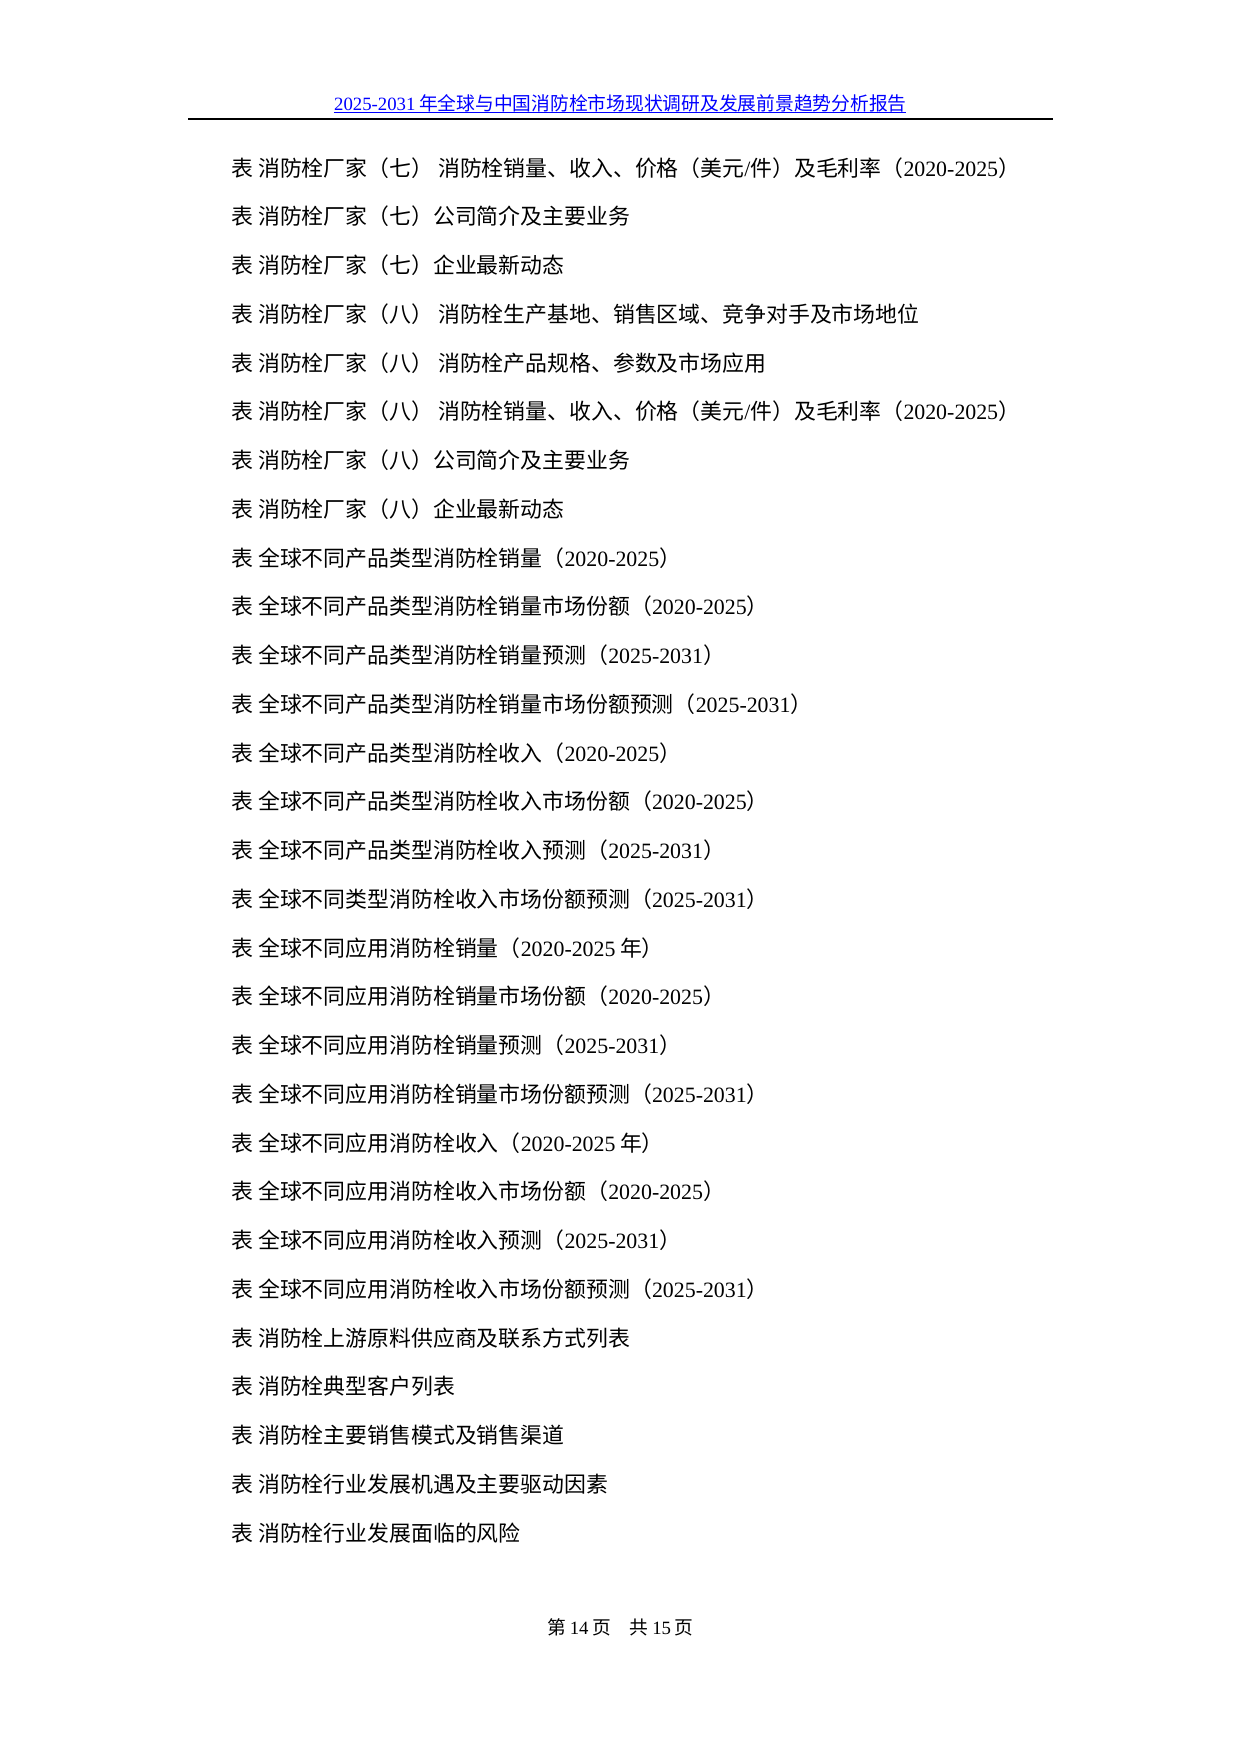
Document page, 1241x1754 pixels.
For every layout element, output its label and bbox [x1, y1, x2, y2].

text [187, 150, 1053, 1548]
